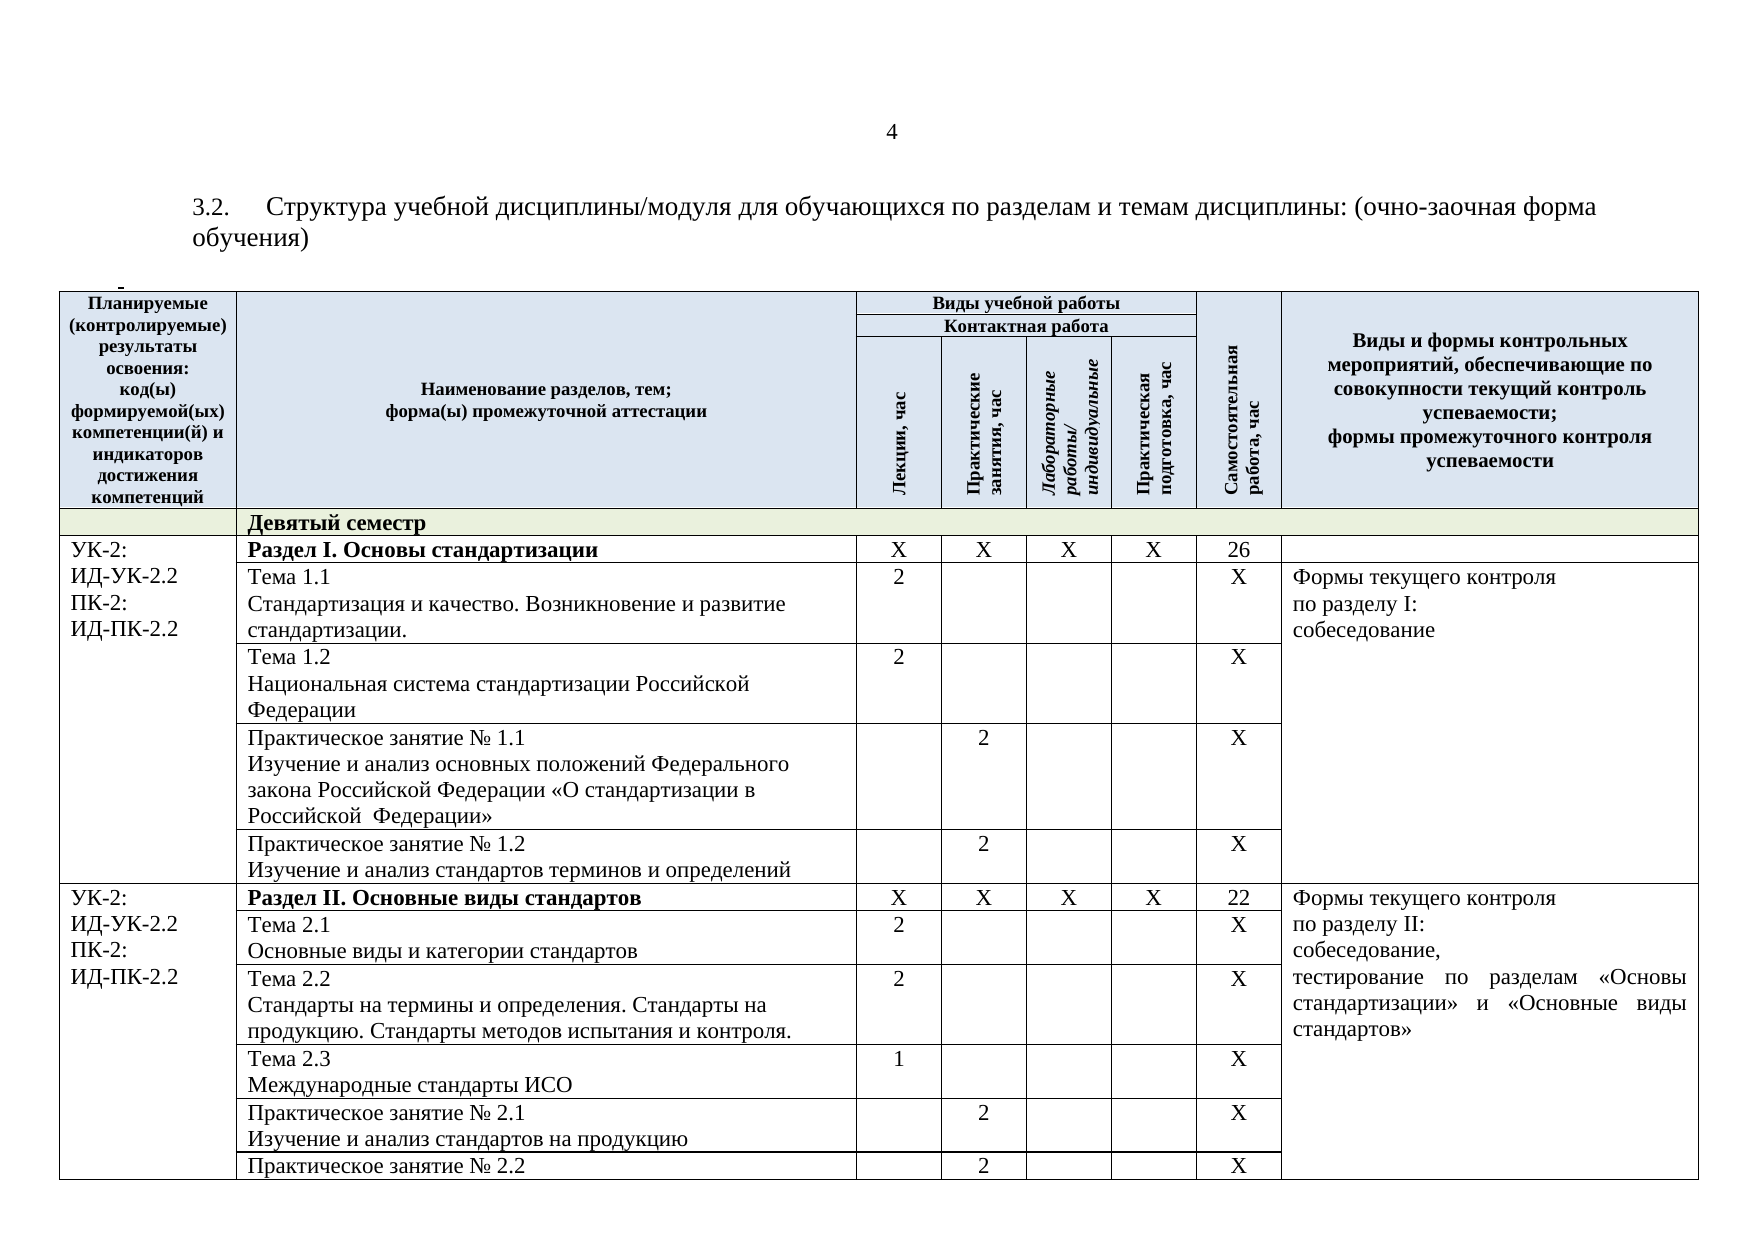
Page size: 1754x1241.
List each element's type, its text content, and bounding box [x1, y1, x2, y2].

table_cell 26 [1197, 536, 1281, 562]
table_cell 2 [857, 563, 941, 642]
table_cell Х [1112, 536, 1196, 562]
table_cell Х [942, 884, 1026, 910]
table_cell Тема 2.3 Международные стандарты ИСО [237, 1045, 856, 1098]
table_cell Практические занятия, час [942, 337, 1026, 507]
table_header Самостоятельная работа, час [1197, 292, 1281, 507]
table_cell Х [1027, 536, 1111, 562]
table_cell [1112, 1045, 1196, 1098]
table_cell [1282, 536, 1698, 562]
table_cell Формы текущего контроля по разделу I: собеседование [1282, 563, 1698, 883]
table_header Планируемые (контролируемые) результаты освоения: код(ы) формируемой(ых) компетенции(й) и индикаторов достижения компетенций [60, 292, 236, 507]
table_cell Х [1197, 724, 1281, 829]
table_cell 2 [942, 724, 1026, 829]
table_cell [942, 1045, 1026, 1098]
table_cell [942, 965, 1026, 1044]
table_cell 2 [942, 1099, 1026, 1151]
table_header Виды учебной работы [857, 292, 1196, 313]
table_cell Формы текущего контроля по разделу II: собеседование, тестирование по разделам «Основы стандартизации» и «Основные виды стандартов» [1282, 884, 1698, 1179]
table_cell [1112, 965, 1196, 1044]
table_cell [1112, 644, 1196, 722]
table_cell [1027, 1045, 1111, 1098]
table_header Наименование разделов, тем; форма(ы) промежуточной аттестации [237, 292, 856, 507]
table_cell [1027, 965, 1111, 1044]
table_cell Лабораторные работы/ индивидуальные занятия, час [1027, 337, 1111, 507]
table_cell [1027, 644, 1111, 722]
table_cell УК-2: ИД-УК-2.2 ПК-2: ИД-ПК-2.2 [60, 884, 236, 1179]
table_cell Практическое занятие № 2.1 Изучение и анализ стандартов на продукцию [237, 1099, 856, 1151]
subtitle Структура учебной дисциплины/модуля для обучающихся по разделам и темам дисциплины: (очно-заочная форма обучения) [192, 190, 1665, 252]
table_cell Х [857, 536, 941, 562]
table_cell Девятый семестр [237, 509, 1698, 535]
table_cell Х [1197, 1045, 1281, 1098]
table_cell [1112, 1153, 1196, 1179]
table_cell 22 [1197, 884, 1281, 910]
table_cell [1112, 563, 1196, 642]
table_cell Практическое занятие № 2.2 Изучение и анализ стандартов методов испытаний (контроля) продукции. Изучение и анализ стандартов терминов и определений. [237, 1153, 856, 1179]
table_cell Раздел II. Основные виды стандартов [237, 884, 856, 910]
table_cell [857, 1153, 941, 1179]
table_cell Тема 1.1 Стандартизация и качество. Возникновение и развитие стандартизации. [237, 563, 856, 642]
table_cell Контактная работа [857, 315, 1196, 336]
table_cell Х [1197, 830, 1281, 883]
table_cell 2 [942, 830, 1026, 883]
table_cell [857, 1099, 941, 1151]
table_cell [1027, 830, 1111, 883]
table_cell [942, 563, 1026, 642]
table_cell 2 [857, 644, 941, 722]
table_cell 2 [942, 1153, 1026, 1179]
table_cell Х [857, 884, 941, 910]
table_cell [1027, 1099, 1111, 1151]
table_cell [857, 724, 941, 829]
table_cell Х [1197, 1153, 1281, 1179]
table_cell 2 [857, 965, 941, 1044]
table_cell Х [1197, 965, 1281, 1044]
table_cell [60, 509, 236, 535]
table_cell Х [1197, 563, 1281, 642]
table_cell [942, 911, 1026, 964]
table_cell [1112, 911, 1196, 964]
table_cell Тема 2.1 Основные виды и категории стандартов [237, 911, 856, 964]
table_cell [1112, 1099, 1196, 1151]
table_cell [1112, 830, 1196, 883]
table_cell Х [1027, 884, 1111, 910]
table_cell Тема 1.2 Национальная система стандартизации Российской Федерации [237, 644, 856, 722]
table_cell Практическая подготовка, час [1112, 337, 1196, 507]
table_cell [857, 830, 941, 883]
table_cell Х [942, 536, 1026, 562]
table_cell Лекции, час [857, 337, 941, 507]
table_cell Х [1197, 1099, 1281, 1151]
table_cell 2 [857, 911, 941, 964]
table_cell Тема 2.2 Стандарты на термины и определения. Стандарты на продукцию. Стандарты методов испытания и контроля. [237, 965, 856, 1044]
table_cell Практическое занятие № 1.2 Изучение и анализ стандартов терминов и определений [237, 830, 856, 883]
table_cell Х [1197, 911, 1281, 964]
table_cell [1027, 911, 1111, 964]
table_cell [1027, 1153, 1111, 1179]
table_cell [942, 644, 1026, 722]
table_cell [1027, 563, 1111, 642]
table_cell 1 [857, 1045, 941, 1098]
table_cell Практическое занятие № 1.1 Изучение и анализ основных положений Федерального закона Российской Федерации «О стандартизации в Российской Федерации» [237, 724, 856, 829]
table_cell Х [1197, 644, 1281, 722]
table_cell Раздел I. Основы стандартизации [237, 536, 856, 562]
table_cell [1027, 724, 1111, 829]
table_cell Х [1112, 884, 1196, 910]
table_header Виды и формы контрольных мероприятий, обеспечивающие по совокупности текущий контроль успеваемости; формы промежуточного контроля успеваемости [1282, 292, 1698, 507]
table_cell [1112, 724, 1196, 829]
table_cell УК-2: ИД-УК-2.2 ПК-2: ИД-ПК-2.2 [60, 536, 236, 883]
